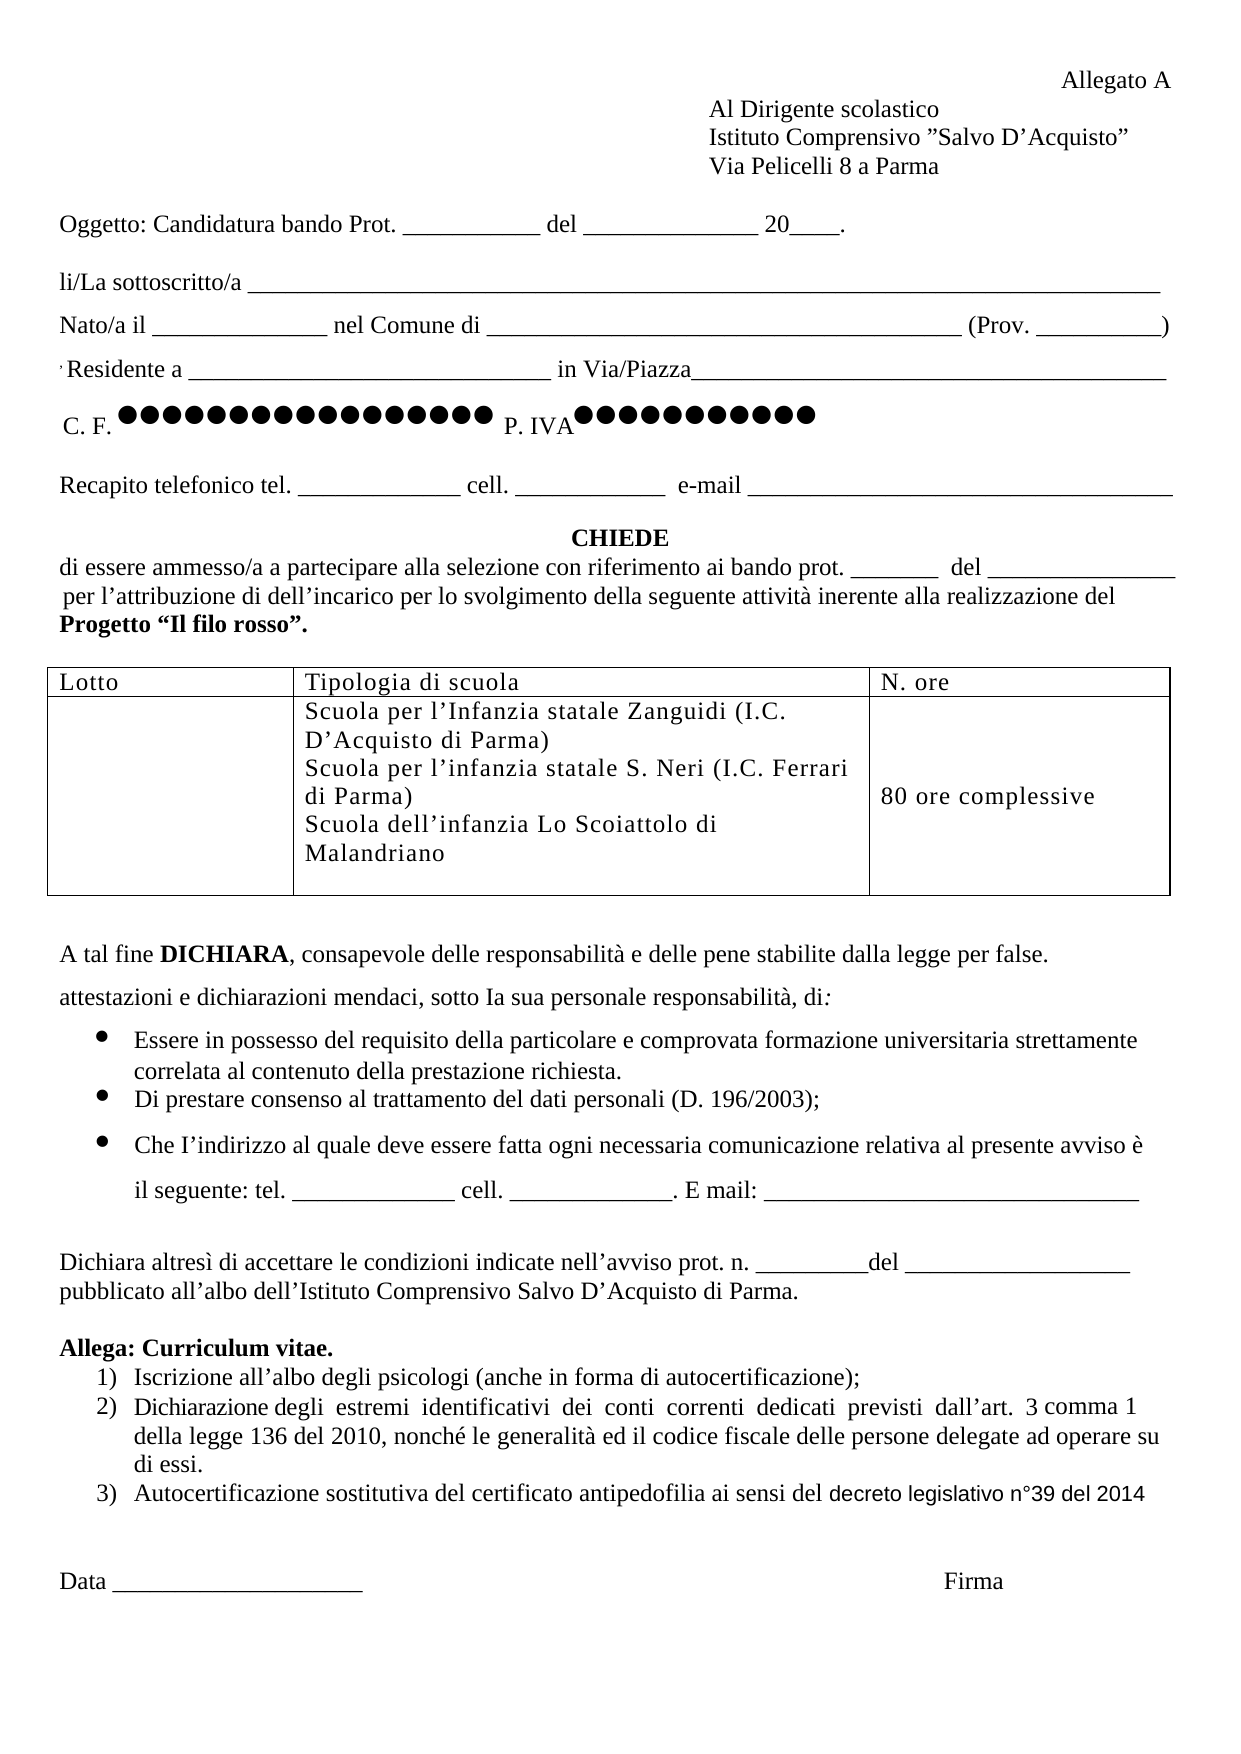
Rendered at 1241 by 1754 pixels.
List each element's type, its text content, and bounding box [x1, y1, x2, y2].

list Autocertificazione sostitutiva del certificato antipedofilia ai sensi del decreto legislativo n°39 del 2014 [96, 1478, 1183, 1507]
table_header Tipologia di scuola [294, 668, 869, 696]
text Allega: Curriculum vitae. [59, 1333, 1183, 1362]
text Nato/a il ______________ nel Comune di ______________________________________ (Prov. __________) [59, 311, 1173, 339]
list Che I’indirizzo al quale deve essere fatta ogni necessaria comunicazione relativa al presente avviso è il seguente: tel. _____________ cell. _____________. E mail: ______________________________ [97, 1130, 1146, 1204]
table_header Lotto [48, 668, 293, 696]
text , Residente a _____________________________ in Via/Piazza______________________________________ [59, 354, 1173, 382]
text di essere ammesso/a a partecipare alla selezione con riferimento ai bando prot. _______ del _______________ [59, 552, 1183, 581]
table_cell 80 ore complessive [870, 697, 1169, 895]
list Essere in possesso del requisito della particolare e comprovata formazione universitaria strettamente correlata al contenuto della prestazione richiesta. [96, 1025, 1144, 1084]
list Iscrizione all’albo degli psicologi (anche in forma di autocertificazione); [96, 1362, 1125, 1391]
text C. F. P. IVA [59, 397, 1173, 446]
list Di prestare consenso al trattamento del dati personali (D. 196/2003); [97, 1084, 1183, 1115]
text Via Pelicelli 8 a Parma [59, 151, 1171, 180]
text Oggetto: Candidatura bando Prot. ___________ del ______________ 20____. [59, 209, 1183, 237]
text li/La sottoscritto/a _________________________________________________________________________ [59, 267, 1173, 296]
text A tal fine DICHIARA, consapevole delle responsabilità e delle pene stabilite dalla legge per false. attestazioni e dichiarazioni mendaci, sotto Ia sua personale responsabilità, di: [59, 939, 1154, 1011]
table_cell [48, 697, 293, 895]
text per l’attribuzione di dell’incarico per lo svolgimento della seguente attività inerente alla realizzazione del Progetto “Il filo rosso”. [59, 581, 1183, 638]
text Allegato A [134, 68, 1171, 94]
text CHIEDE [59, 523, 1181, 552]
text Al Dirigente scolastico [59, 94, 1171, 122]
table_header N. ore [870, 668, 1169, 696]
list Dichiarazione degli estremi identificativi dei conti correnti dedicati previsti dall’art. 3 comma 1 della legge 136 del 2010, nonché le generalità ed il codice fiscale delle persone delegate ad operare su di essi. [96, 1391, 1169, 1478]
table_cell Scuola per l’Infanzia statale Zanguidi (I.C. D’Acquisto di Parma) Scuola per l’infanzia statale S. Neri (I.C. Ferrari di Parma) Scuola dell’infanzia Lo Scoiattolo di Malandriano [294, 697, 869, 895]
text Dichiara altresì di accettare le condizioni indicate nell’avviso prot. n. _________del __________________ pubblicato all’albo dell’Istituto Comprensivo Salvo D’Acquisto di Parma. [59, 1247, 1136, 1304]
text Recapito telefonico tel. _____________ cell. ____________ e-mail __________________________________ [59, 471, 1183, 499]
text Istituto Comprensivo ”Salvo D’Acquisto” [59, 122, 1171, 151]
text Data ____________________ Firma [59, 1566, 1183, 1594]
